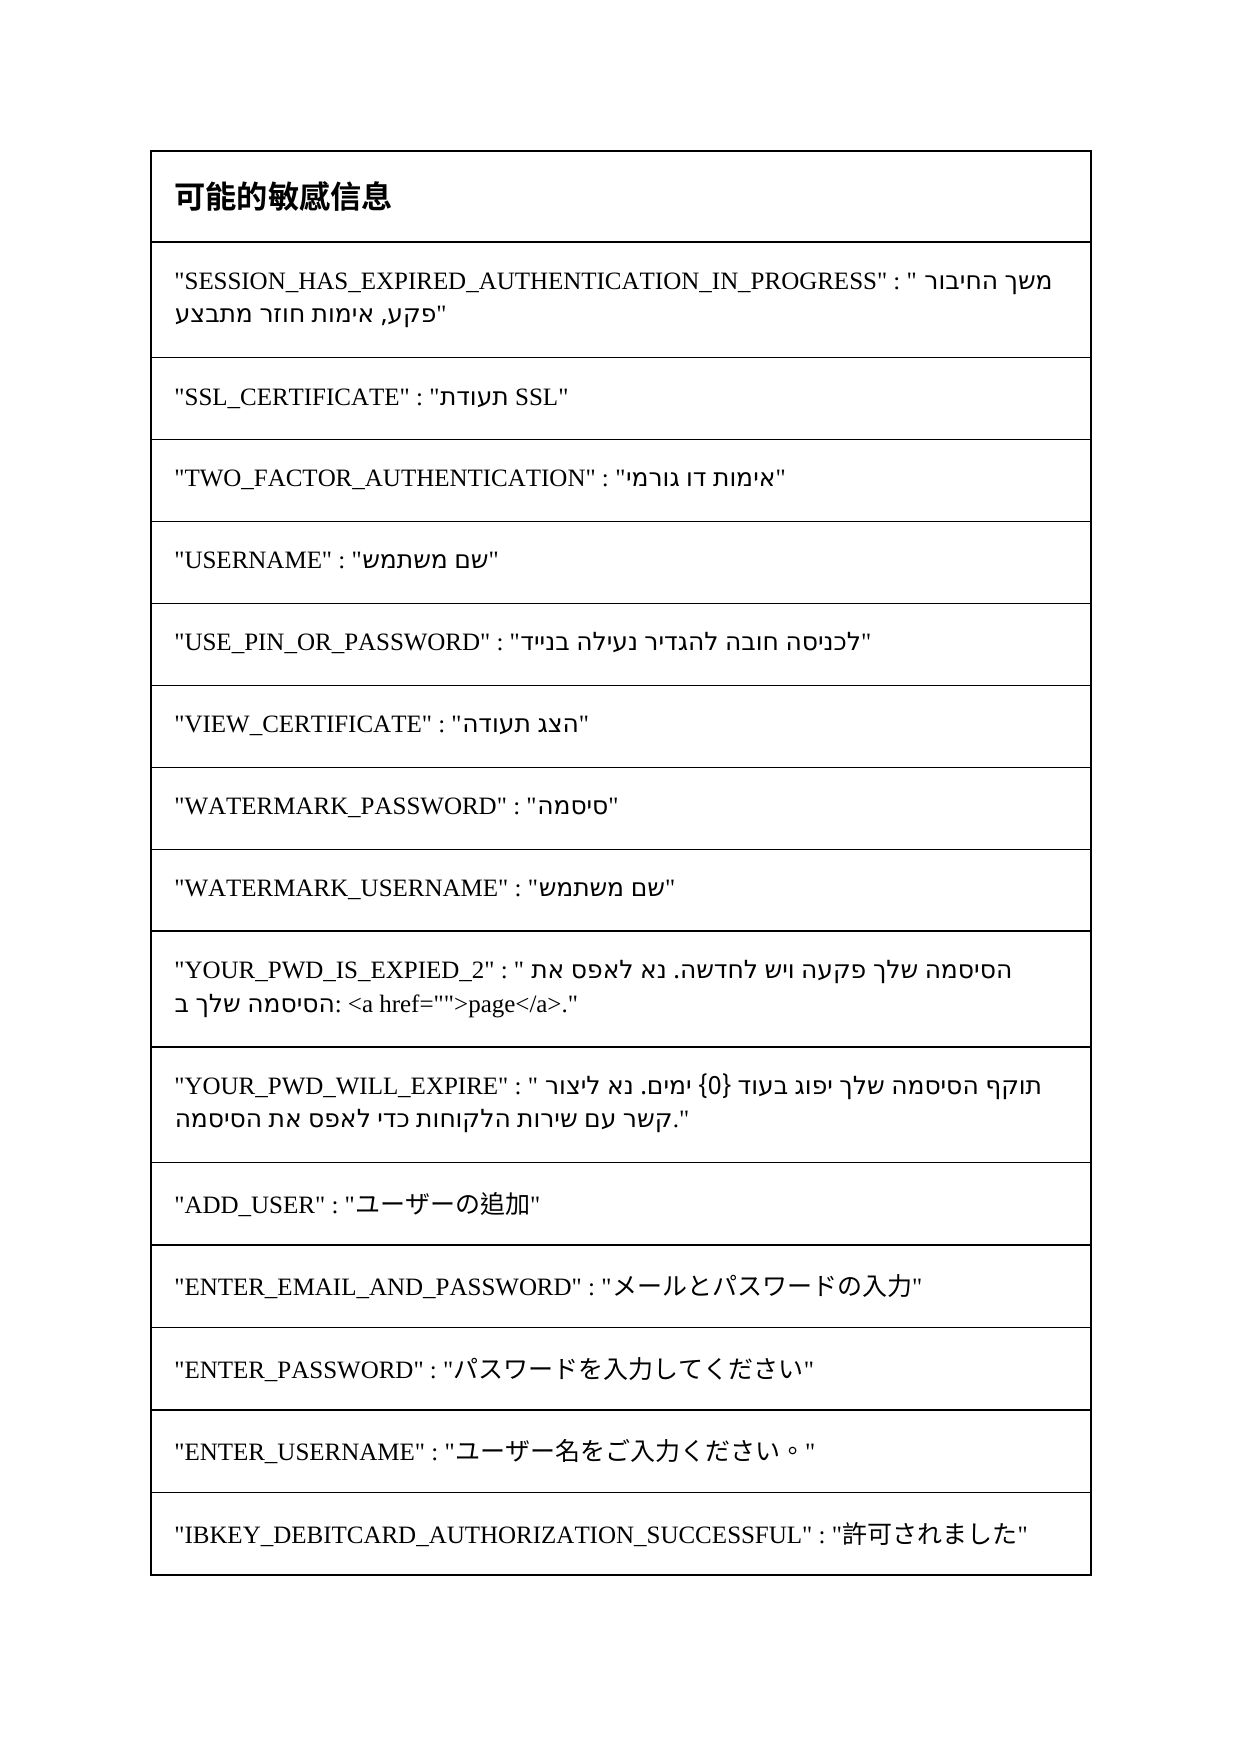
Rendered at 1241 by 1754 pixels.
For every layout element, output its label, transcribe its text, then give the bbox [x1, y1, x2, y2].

table_cell "VIEW_CERTIFICATE" : "הצג תעודה" [152, 686, 1090, 766]
table_cell "TWO_FACTOR_AUTHENTICATION" : "אימות דו גורמי" [152, 440, 1090, 521]
table_cell "IBKEY_DEBITCARD_AUTHORIZATION_SUCCESSFUL" : "許可されました" [152, 1493, 1090, 1574]
table_cell "YOUR_PWD_IS_EXPIED_2" : "הסיסמה שלך פקעה ויש לחדשה. נא לאפס את הסיסמה שלך ב: <a href="">page</a>." [152, 932, 1090, 1046]
table_cell "USE_PIN_OR_PASSWORD" : "לכניסה חובה להגדיר נעילה בנייד" [152, 604, 1090, 684]
table_cell "SSL_CERTIFICATE" : "תעודת SSL" [152, 358, 1090, 438]
table_cell "ENTER_PASSWORD" : "パスワードを入力してください" [152, 1328, 1090, 1409]
table_cell "WATERMARK_PASSWORD" : "סיסמה" [152, 768, 1090, 848]
table_cell "WATERMARK_USERNAME" : "שם משתמש" [152, 850, 1090, 930]
table_cell "ENTER_USERNAME" : "ユーザー名をご入力ください。" [152, 1411, 1090, 1491]
table_cell "ENTER_EMAIL_AND_PASSWORD" : "メールとパスワードの入力" [152, 1246, 1090, 1326]
table_cell "USERNAME" : "שם משתמש" [152, 522, 1090, 602]
table_cell "SESSION_HAS_EXPIRED_AUTHENTICATION_IN_PROGRESS" : "משך החיבור פקע, אימות חוזר מתבצע" [152, 243, 1090, 357]
table_cell "ADD_USER" : "ユーザーの追加" [152, 1163, 1090, 1244]
table_header 可能的敏感信息 [152, 152, 1090, 241]
table_cell "YOUR_PWD_WILL_EXPIRE" : "תוקף הסיסמה שלך יפוג בעוד {0} ימים. נא ליצור קשר עם שירות הלקוחות כדי לאפס את הסיסמה." [152, 1048, 1090, 1161]
